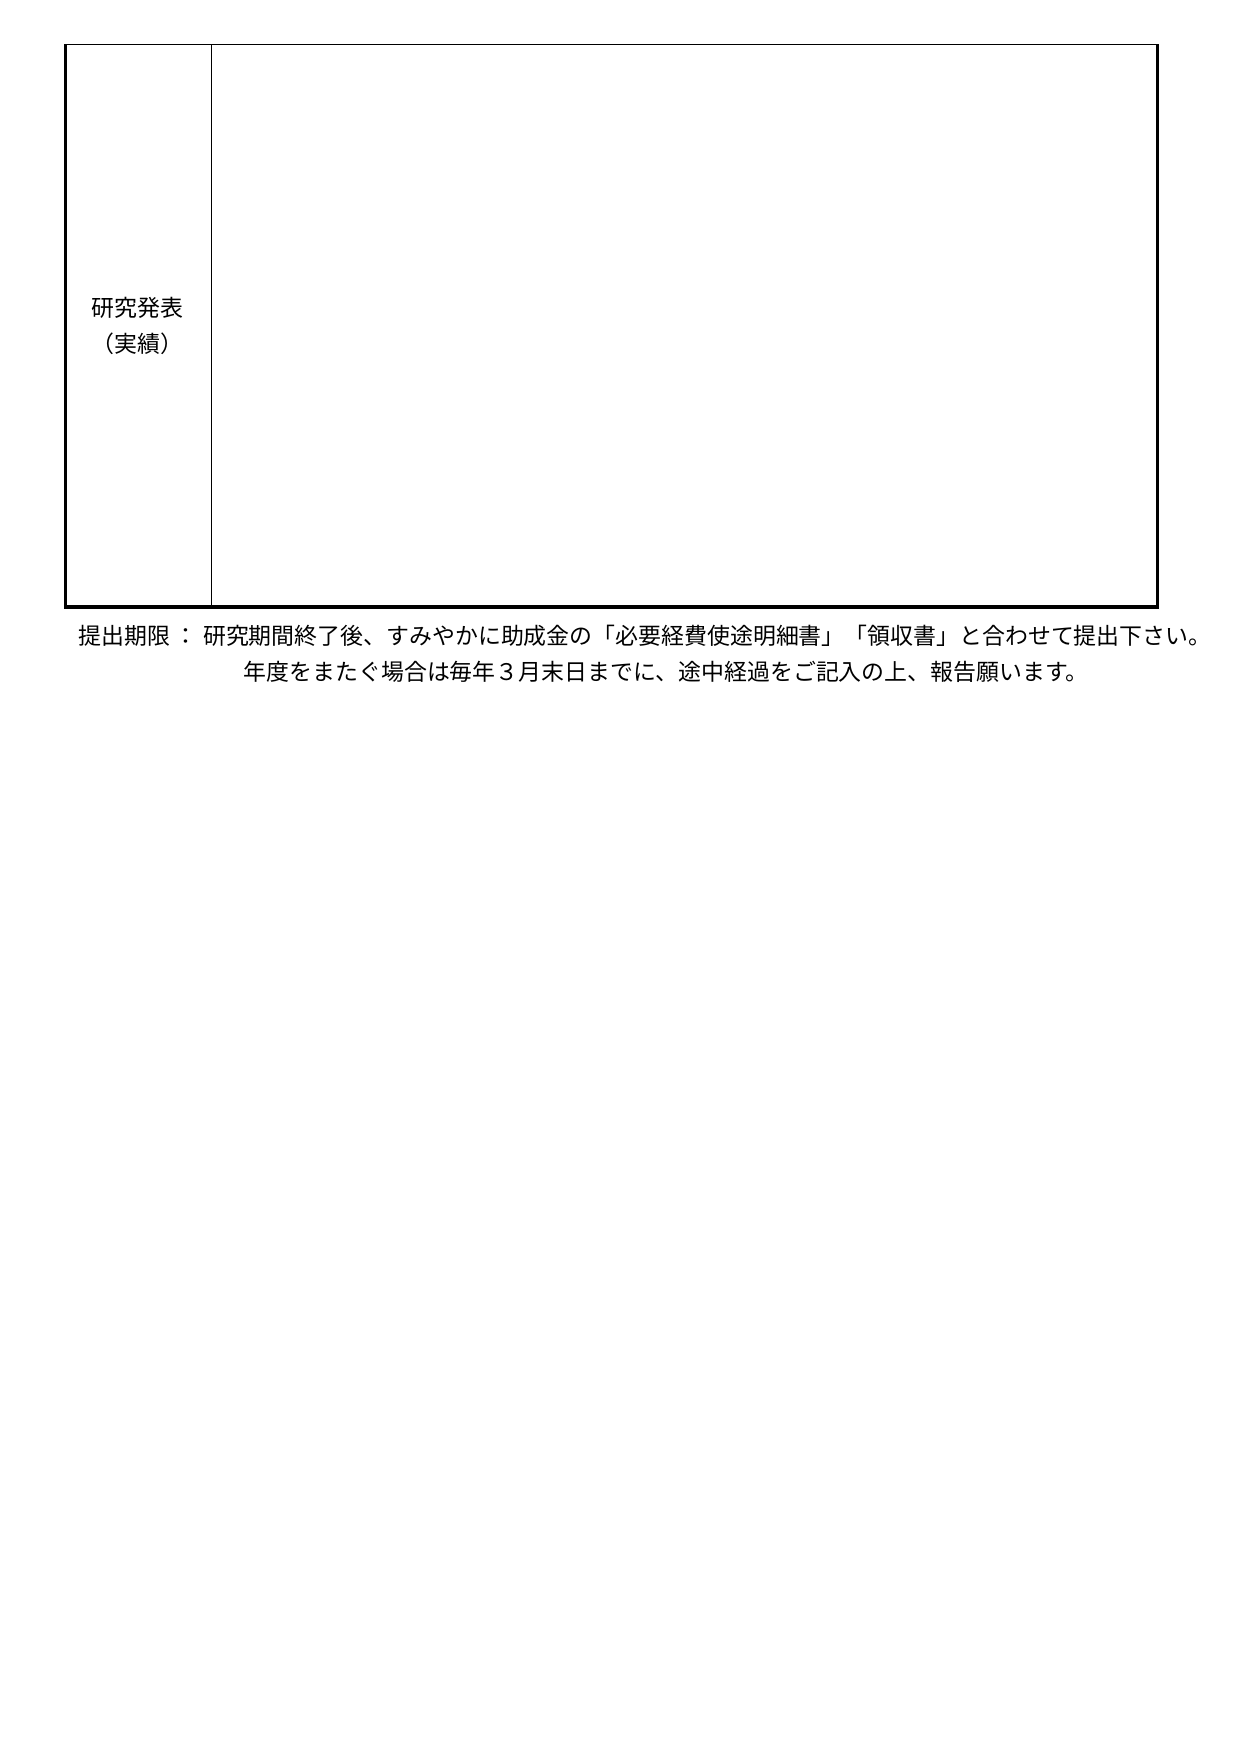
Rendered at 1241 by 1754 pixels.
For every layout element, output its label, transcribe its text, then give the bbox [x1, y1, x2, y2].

text 年度をまたぐ場合は毎年３月末日までに、途中経過をご記入の上、報告願います。 [78, 654, 1200, 687]
table_cell [212, 45, 1156, 605]
table_cell 研究発表 （実績） [67, 45, 211, 605]
text 提出期限 ： 研究期間終了後、すみやかに助成金の「必要経費使途明細書」「領収書」と合わせて提出下さい。 [78, 618, 1201, 651]
